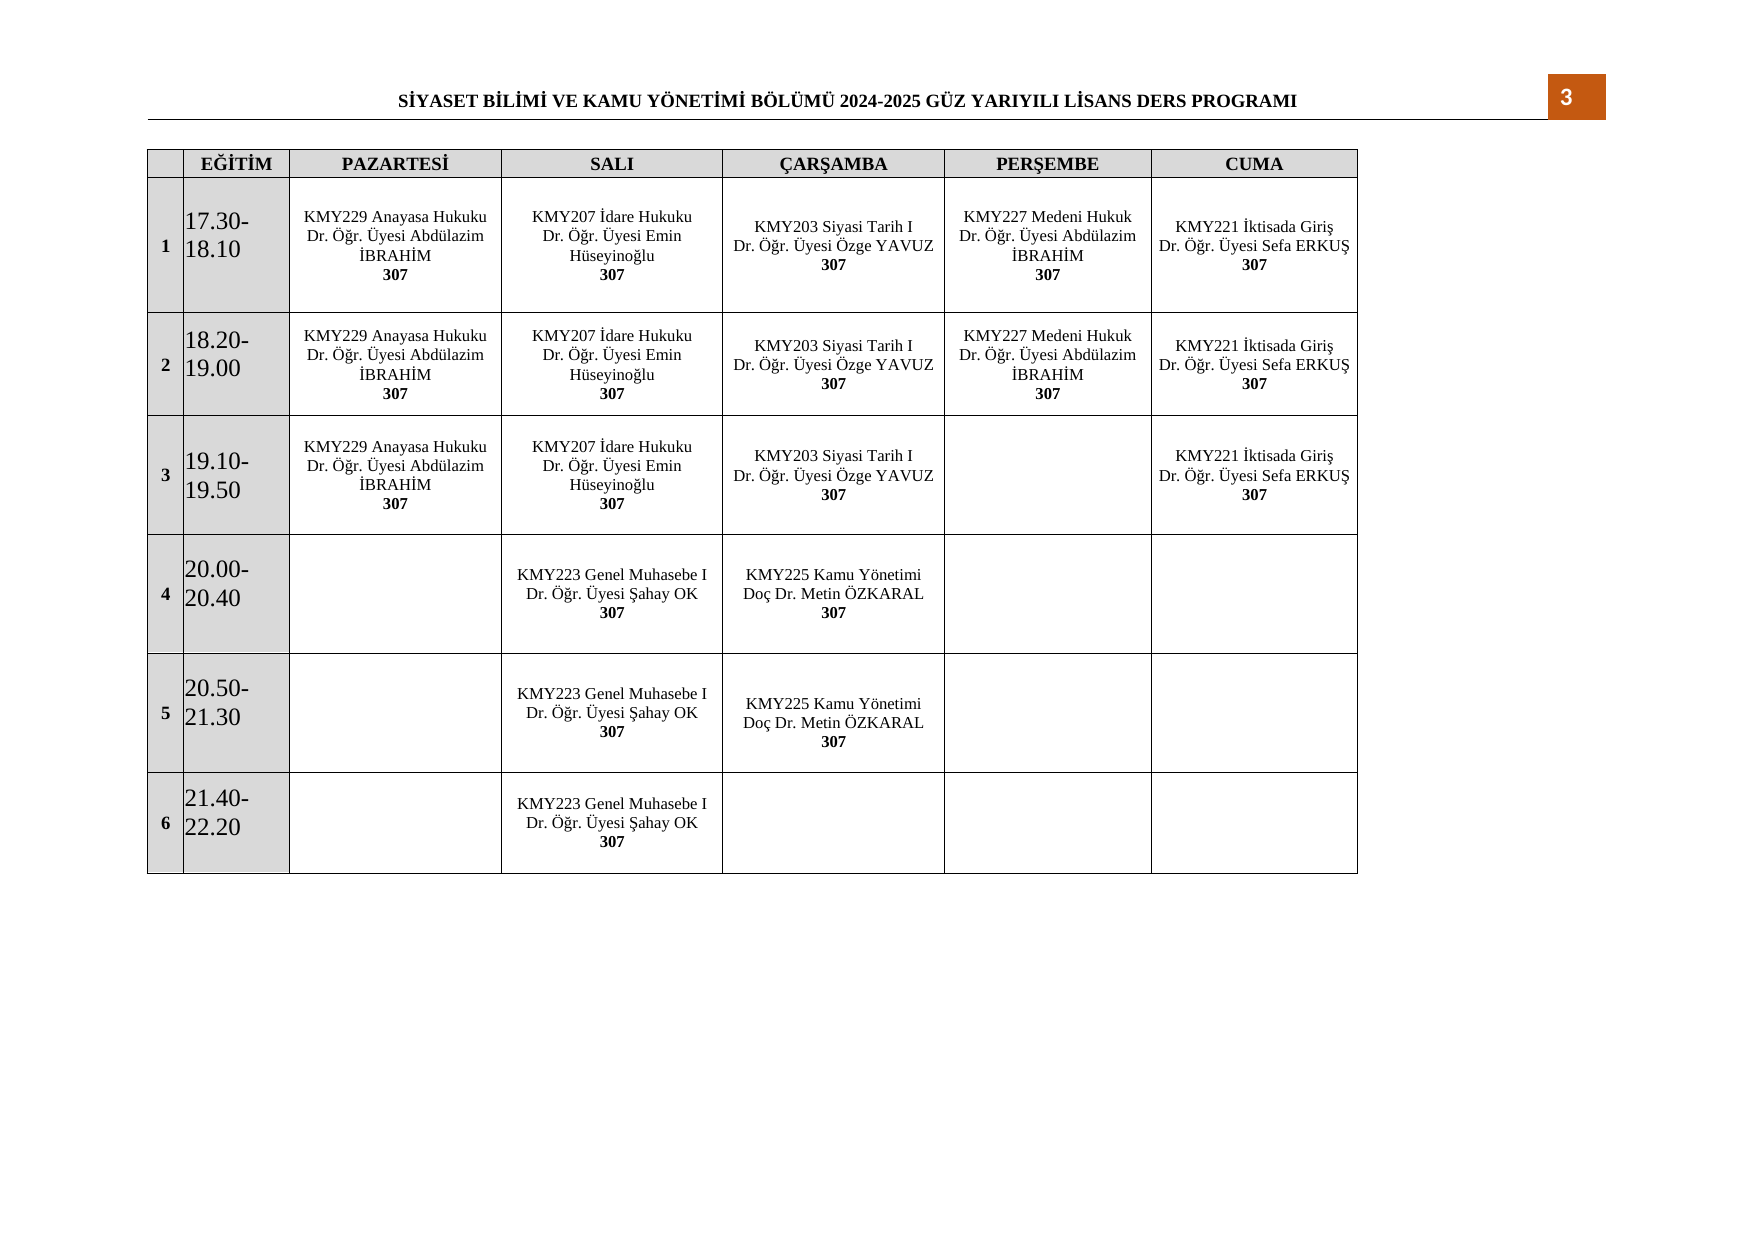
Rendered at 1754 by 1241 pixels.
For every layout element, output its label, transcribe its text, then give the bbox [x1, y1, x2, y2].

table_cell KMY207 İdare Hukuku Dr. Öğr. Üyesi Emin Hüseyinoğlu 307 [502, 313, 722, 415]
table_cell KMY227 Medeni Hukuk Dr. Öğr. Üyesi Abdülazim İBRAHİM 307 [945, 313, 1151, 415]
table_cell KMY207 İdare Hukuku Dr. Öğr. Üyesi Emin Hüseyinoğlu 307 [502, 416, 722, 534]
table_header PERŞEMBE [945, 150, 1151, 177]
table_cell [1152, 773, 1357, 872]
table_cell KMY229 Anayasa Hukuku Dr. Öğr. Üyesi Abdülazim İBRAHİM 307 [290, 416, 501, 534]
table_cell 17.30-18.10 [184, 178, 289, 312]
table_header PAZARTESİ [290, 150, 501, 177]
table_cell [290, 654, 501, 772]
table_cell [945, 416, 1151, 534]
table_cell 2 [148, 313, 183, 415]
table_cell KMY223 Genel Muhasebe I Dr. Öğr. Üyesi Şahay OK 307 [502, 773, 722, 872]
table_header CUMA [1152, 150, 1357, 177]
table_cell KMY223 Genel Muhasebe I Dr. Öğr. Üyesi Şahay OK 307 [502, 654, 722, 772]
table_cell [1152, 654, 1357, 772]
table_cell [1152, 535, 1357, 652]
table_cell KMY221 İktisada Giriş Dr. Öğr. Üyesi Sefa ERKUŞ 307 [1152, 178, 1357, 312]
table_cell KMY221 İktisada Giriş Dr. Öğr. Üyesi Sefa ERKUŞ 307 [1152, 416, 1357, 534]
table_cell KMY229 Anayasa Hukuku Dr. Öğr. Üyesi Abdülazim İBRAHİM 307 [290, 178, 501, 312]
table_cell 18.20-19.00 [184, 313, 289, 415]
table_cell 4 [148, 535, 183, 652]
table_cell [723, 773, 944, 872]
table_cell KMY203 Siyasi Tarih I Dr. Öğr. Üyesi Özge YAVUZ 307 [723, 178, 944, 312]
table_header ÇARŞAMBA [723, 150, 944, 177]
table_cell KMY207 İdare Hukuku Dr. Öğr. Üyesi Emin Hüseyinoğlu 307 [502, 178, 722, 312]
table_cell 5 [148, 654, 183, 772]
table_cell [945, 773, 1151, 872]
table_cell 6 [148, 773, 183, 872]
table_cell [290, 773, 501, 872]
table_cell KMY229 Anayasa Hukuku Dr. Öğr. Üyesi Abdülazim İBRAHİM 307 [290, 313, 501, 415]
table_header SALI [502, 150, 722, 177]
table_cell 1 [148, 178, 183, 312]
table_cell [945, 654, 1151, 772]
table_cell 20.00-20.40 [184, 535, 289, 652]
table_cell KMY203 Siyasi Tarih I Dr. Öğr. Üyesi Özge YAVUZ 307 [723, 416, 944, 534]
table_cell [290, 535, 501, 652]
table_cell 19.10-19.50 [184, 416, 289, 534]
table_cell KMY223 Genel Muhasebe I Dr. Öğr. Üyesi Şahay OK 307 [502, 535, 722, 652]
table_cell KMY221 İktisada Giriş Dr. Öğr. Üyesi Sefa ERKUŞ 307 [1152, 313, 1357, 415]
table_header EĞİTİM [184, 150, 289, 177]
table_cell 21.40-22.20 [184, 773, 289, 872]
table_cell KMY203 Siyasi Tarih I Dr. Öğr. Üyesi Özge YAVUZ 307 [723, 313, 944, 415]
table_cell KMY227 Medeni Hukuk Dr. Öğr. Üyesi Abdülazim İBRAHİM 307 [945, 178, 1151, 312]
table_cell 20.50-21.30 [184, 654, 289, 772]
table_cell 3 [148, 416, 183, 534]
table_cell KMY225 Kamu Yönetimi Doç Dr. Metin ÖZKARAL 307 [723, 654, 944, 772]
table_cell KMY225 Kamu Yönetimi Doç Dr. Metin ÖZKARAL 307 [723, 535, 944, 652]
table_cell [945, 535, 1151, 652]
table_header [148, 150, 183, 177]
